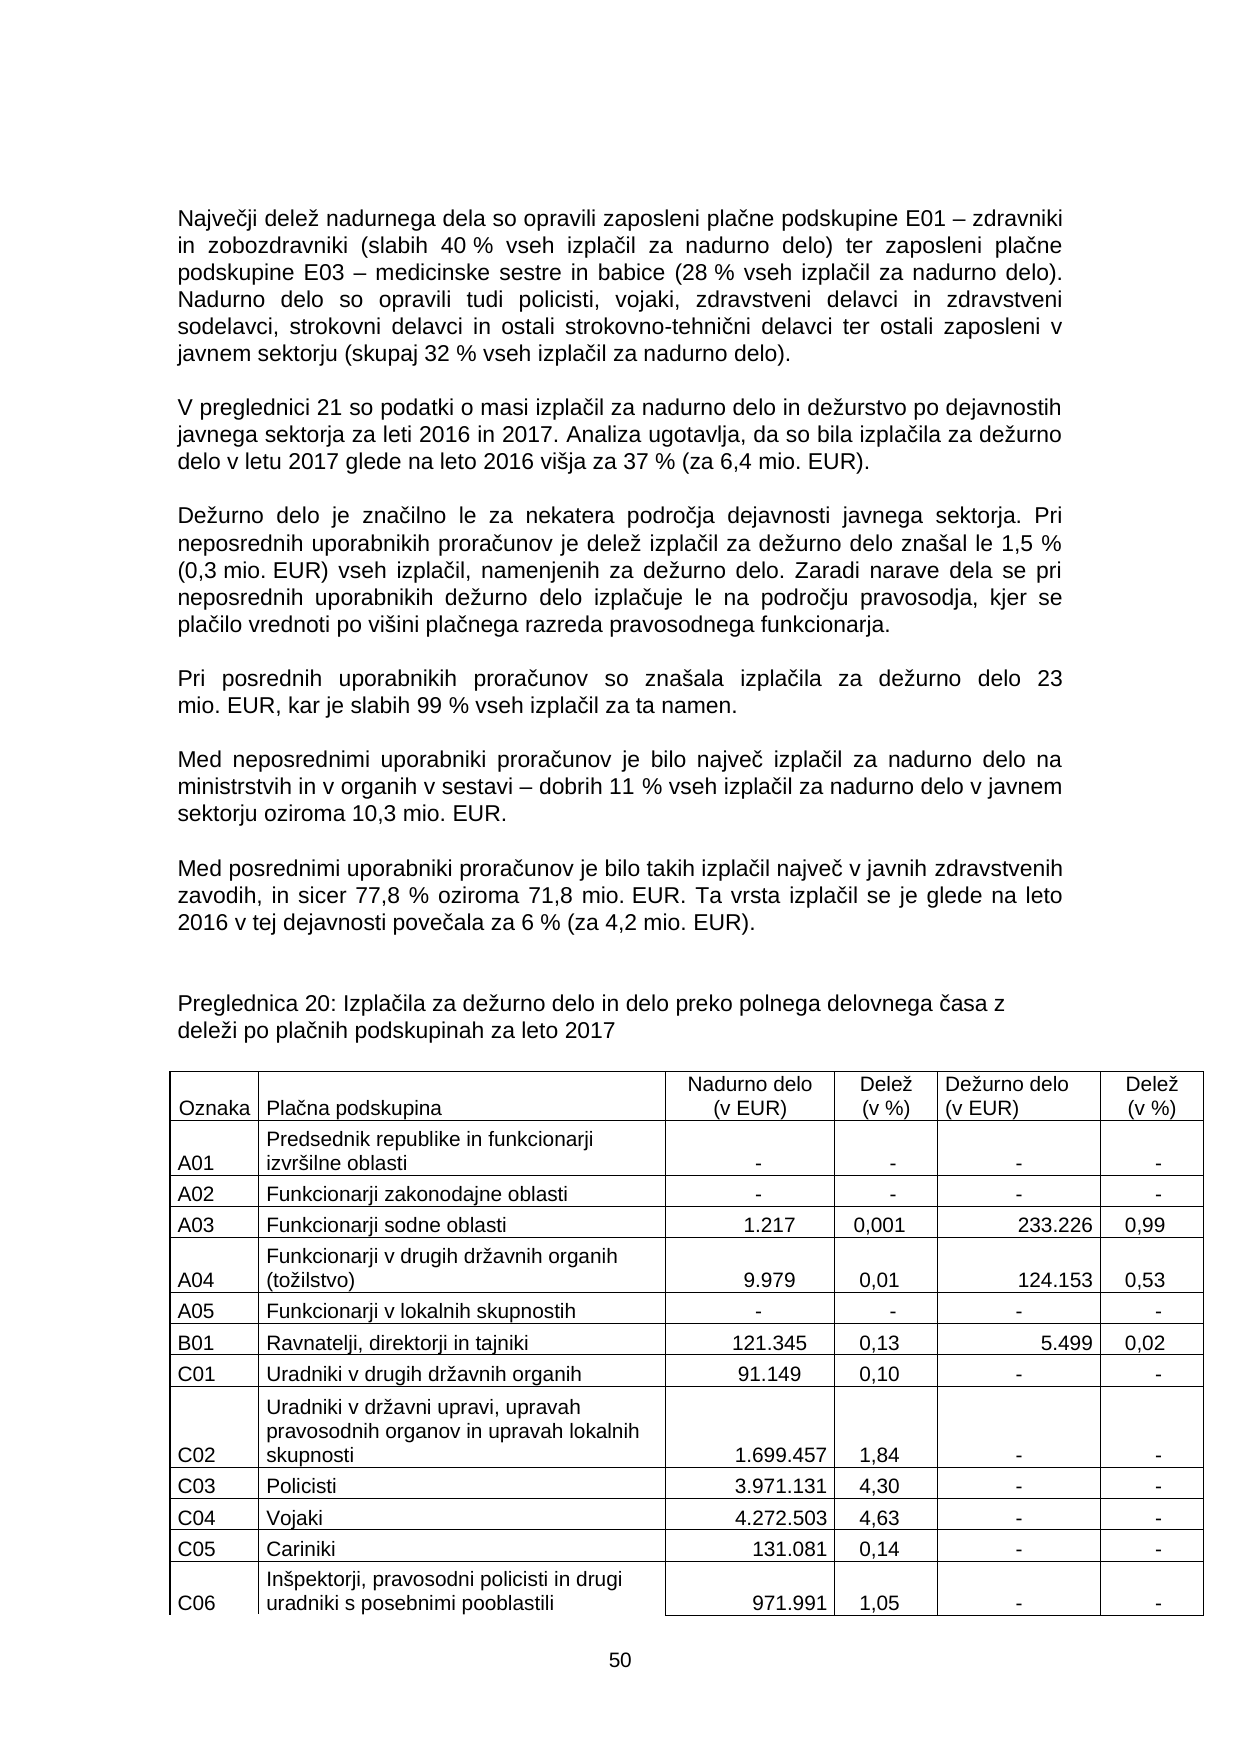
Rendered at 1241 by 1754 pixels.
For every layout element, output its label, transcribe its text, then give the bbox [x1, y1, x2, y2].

text Med neposrednimi uporabniki proračunov je bilo največ izplačil za nadurno delo na ministrstvih in v organih v sestavi – dobrih 11 % vseh izplačil za nadurno delo v javnem sektorju oziroma 10,3 mio. EUR. [177, 746, 1063, 827]
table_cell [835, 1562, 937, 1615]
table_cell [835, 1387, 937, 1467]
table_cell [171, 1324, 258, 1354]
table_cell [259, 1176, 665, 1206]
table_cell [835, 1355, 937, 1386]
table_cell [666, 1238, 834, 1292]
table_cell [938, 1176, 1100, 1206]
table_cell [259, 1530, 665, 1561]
text Največji delež nadurnega dela so opravili zaposleni plačne podskupine E01 – zdravniki in zobozdravniki (slabih 40 % vseh izplačil za nadurno delo) ter zaposleni plačne podskupine E03 – medicinske sestre in babice (28 % vseh izplačil za nadurno delo). Nadurno delo so opravili tudi policisti, vojaki, zdravstveni delavci in zdravstveni sodelavci, strokovni delavci in ostali strokovno-tehnični delavci ter ostali zaposleni v javnem sektorju (skupaj 32 % vseh izplačil za nadurno delo). [177, 204, 1063, 367]
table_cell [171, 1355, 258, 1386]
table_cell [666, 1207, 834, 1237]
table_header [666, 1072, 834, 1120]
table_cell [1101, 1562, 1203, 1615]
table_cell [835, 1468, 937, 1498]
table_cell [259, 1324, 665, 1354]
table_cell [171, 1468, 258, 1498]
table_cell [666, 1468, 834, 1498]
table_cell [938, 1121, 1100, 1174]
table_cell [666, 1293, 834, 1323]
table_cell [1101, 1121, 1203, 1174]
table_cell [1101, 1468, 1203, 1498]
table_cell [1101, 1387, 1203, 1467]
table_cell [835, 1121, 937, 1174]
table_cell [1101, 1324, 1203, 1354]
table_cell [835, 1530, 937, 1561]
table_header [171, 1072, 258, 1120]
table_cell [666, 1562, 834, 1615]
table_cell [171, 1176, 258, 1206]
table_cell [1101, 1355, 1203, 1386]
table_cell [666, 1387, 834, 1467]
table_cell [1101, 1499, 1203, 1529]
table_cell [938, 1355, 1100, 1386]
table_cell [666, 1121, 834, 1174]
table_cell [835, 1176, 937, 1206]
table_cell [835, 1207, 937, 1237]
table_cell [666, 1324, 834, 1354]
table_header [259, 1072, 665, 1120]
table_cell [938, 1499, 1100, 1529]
text Pri posrednih uporabnikih proračunov so znašala izplačila za dežurno delo 23 mio. EUR, kar je slabih 99 % vseh izplačil za ta namen. [177, 665, 1063, 719]
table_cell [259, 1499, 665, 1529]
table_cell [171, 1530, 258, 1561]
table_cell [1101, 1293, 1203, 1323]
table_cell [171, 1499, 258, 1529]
text Med posrednimi uporabniki proračunov je bilo takih izplačil največ v javnih zdravstvenih zavodih, in sicer 77,8 % oziroma 71,8 mio. EUR. Ta vrsta izplačil se je glede na leto 2016 v tej dejavnosti povečala za 6 % (za 4,2 mio. EUR). [177, 854, 1063, 936]
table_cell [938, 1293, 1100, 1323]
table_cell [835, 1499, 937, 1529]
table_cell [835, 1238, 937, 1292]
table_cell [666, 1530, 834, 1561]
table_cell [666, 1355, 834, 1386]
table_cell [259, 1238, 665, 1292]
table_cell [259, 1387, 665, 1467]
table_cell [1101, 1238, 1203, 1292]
text V preglednici 21 so podatki o masi izplačil za nadurno delo in dežurstvo po dejavnostih javnega sektorja za leti 2016 in 2017. Analiza ugotavlja, da so bila izplačila za dežurno delo v letu 2017 glede na leto 2016 višja za 37 % (za 6,4 mio. EUR). [177, 394, 1063, 475]
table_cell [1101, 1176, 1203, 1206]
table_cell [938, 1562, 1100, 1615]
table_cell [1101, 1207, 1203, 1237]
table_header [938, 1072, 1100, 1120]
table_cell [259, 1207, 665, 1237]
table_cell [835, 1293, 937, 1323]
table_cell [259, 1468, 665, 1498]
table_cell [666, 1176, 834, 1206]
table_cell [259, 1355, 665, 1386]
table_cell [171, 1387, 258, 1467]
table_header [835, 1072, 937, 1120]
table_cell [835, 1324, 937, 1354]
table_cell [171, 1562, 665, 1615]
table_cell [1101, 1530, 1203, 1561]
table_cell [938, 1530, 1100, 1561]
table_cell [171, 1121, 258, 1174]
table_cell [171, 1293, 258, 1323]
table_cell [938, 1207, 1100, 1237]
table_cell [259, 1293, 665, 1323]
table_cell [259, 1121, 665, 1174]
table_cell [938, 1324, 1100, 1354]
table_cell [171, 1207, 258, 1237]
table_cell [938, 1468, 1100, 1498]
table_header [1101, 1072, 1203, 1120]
text Preglednica 20: Izplačila za dežurno delo in delo preko polnega delovnega časa z deleži po plačnih podskupinah za leto 2017 [177, 990, 1063, 1044]
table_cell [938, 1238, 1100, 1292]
text Dežurno delo je značilno le za nekatera področja dejavnosti javnega sektorja. Pri neposrednih uporabnikih proračunov je delež izplačil za dežurno delo znašal le 1,5 % (0,3 mio. EUR) vseh izplačil, namenjenih za dežurno delo. Zaradi narave dela se pri neposrednih uporabnikih dežurno delo izplačuje le na področju pravosodja, kjer se plačilo vrednoti po višini plačnega razreda pravosodnega funkcionarja. [177, 502, 1063, 638]
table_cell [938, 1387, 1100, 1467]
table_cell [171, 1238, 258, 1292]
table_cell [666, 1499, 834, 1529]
